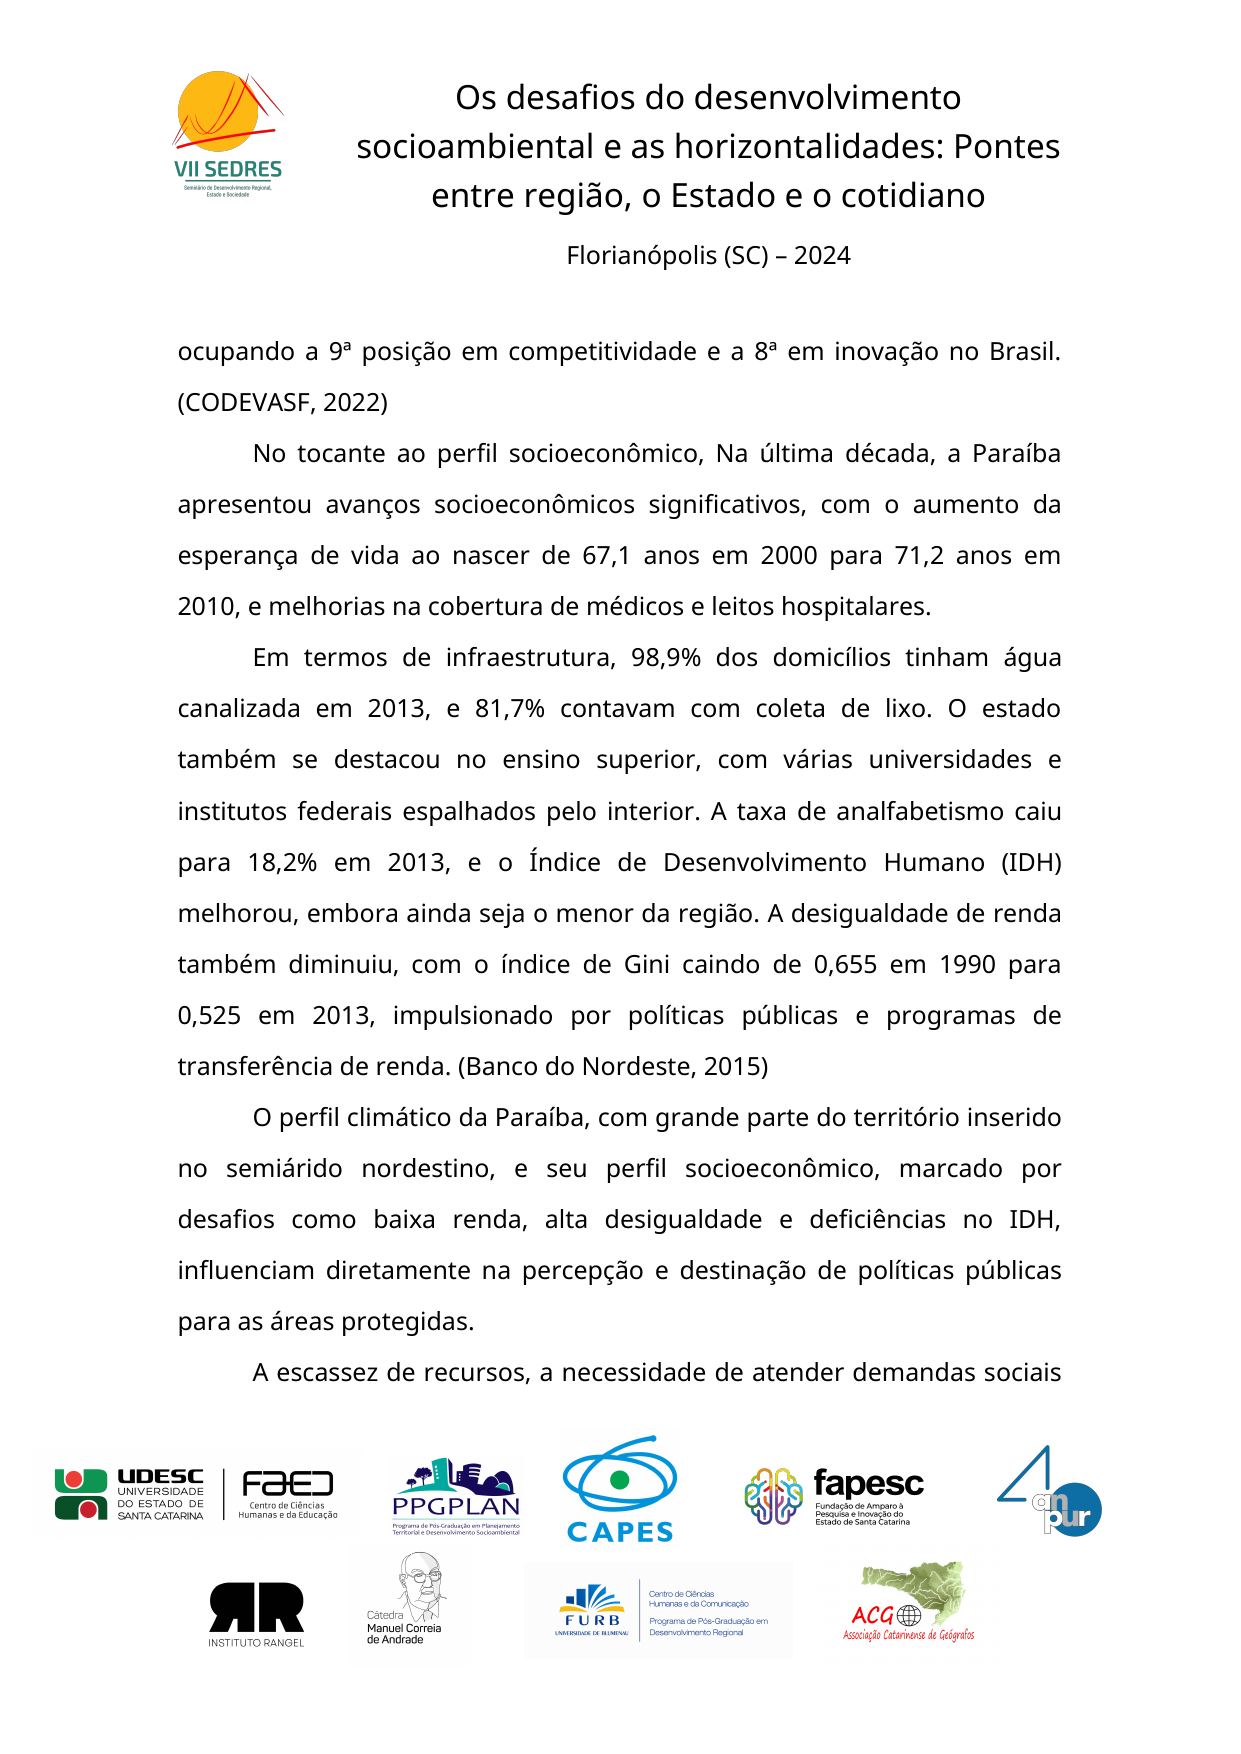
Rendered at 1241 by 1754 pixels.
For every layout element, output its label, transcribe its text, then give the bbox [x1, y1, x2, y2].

picture [348, 1545, 471, 1667]
picture [184, 1555, 328, 1678]
picture [730, 1456, 939, 1538]
picture [387, 1456, 525, 1537]
text Em termos de infraestrutura, 98,9% dos domicílios tinham água canalizada em 2013, e 81,7% contavam com coleta de lixo. O estado também se destacou no ensino superior, com várias universidades e institutos federais espalhados pelo interior. A taxa de analfabetismo caiu para 18,2% em 2013, e o Índice de Desenvolvimento Humano (IDH) melhorou, embora ainda seja o menor da região. A desigualdade de renda também diminuiu, com o índice de Gini caindo de 0,655 em 1990 para 0,525 em 2013, impulsionado por políticas públicas e programas de transferência de renda. (Banco do Nordeste, 2015) [177, 640, 1063, 1082]
picture [29, 1448, 363, 1541]
picture [524, 1562, 793, 1659]
picture [154, 61, 302, 209]
picture [559, 1428, 681, 1550]
picture [816, 1430, 1114, 1667]
text O perfil climático da Paraíba, com grande parte do território inserido no semiárido nordestino, e seu perfil socioeconômico, marcado por desafios como baixa renda, alta desigualdade e deficiências no IDH, influenciam diretamente na percepção e destinação de políticas públicas para as áreas protegidas. [177, 1099, 1063, 1338]
text No tocante ao perfil socioeconômico, Na última década, a Paraíba apresentou avanços socioeconômicos significativos, com o aumento da esperança de vida ao nascer de 67,1 anos em 2000 para 71,2 anos em 2010, e melhorias na cobertura de médicos e leitos hospitalares. [177, 436, 1063, 623]
